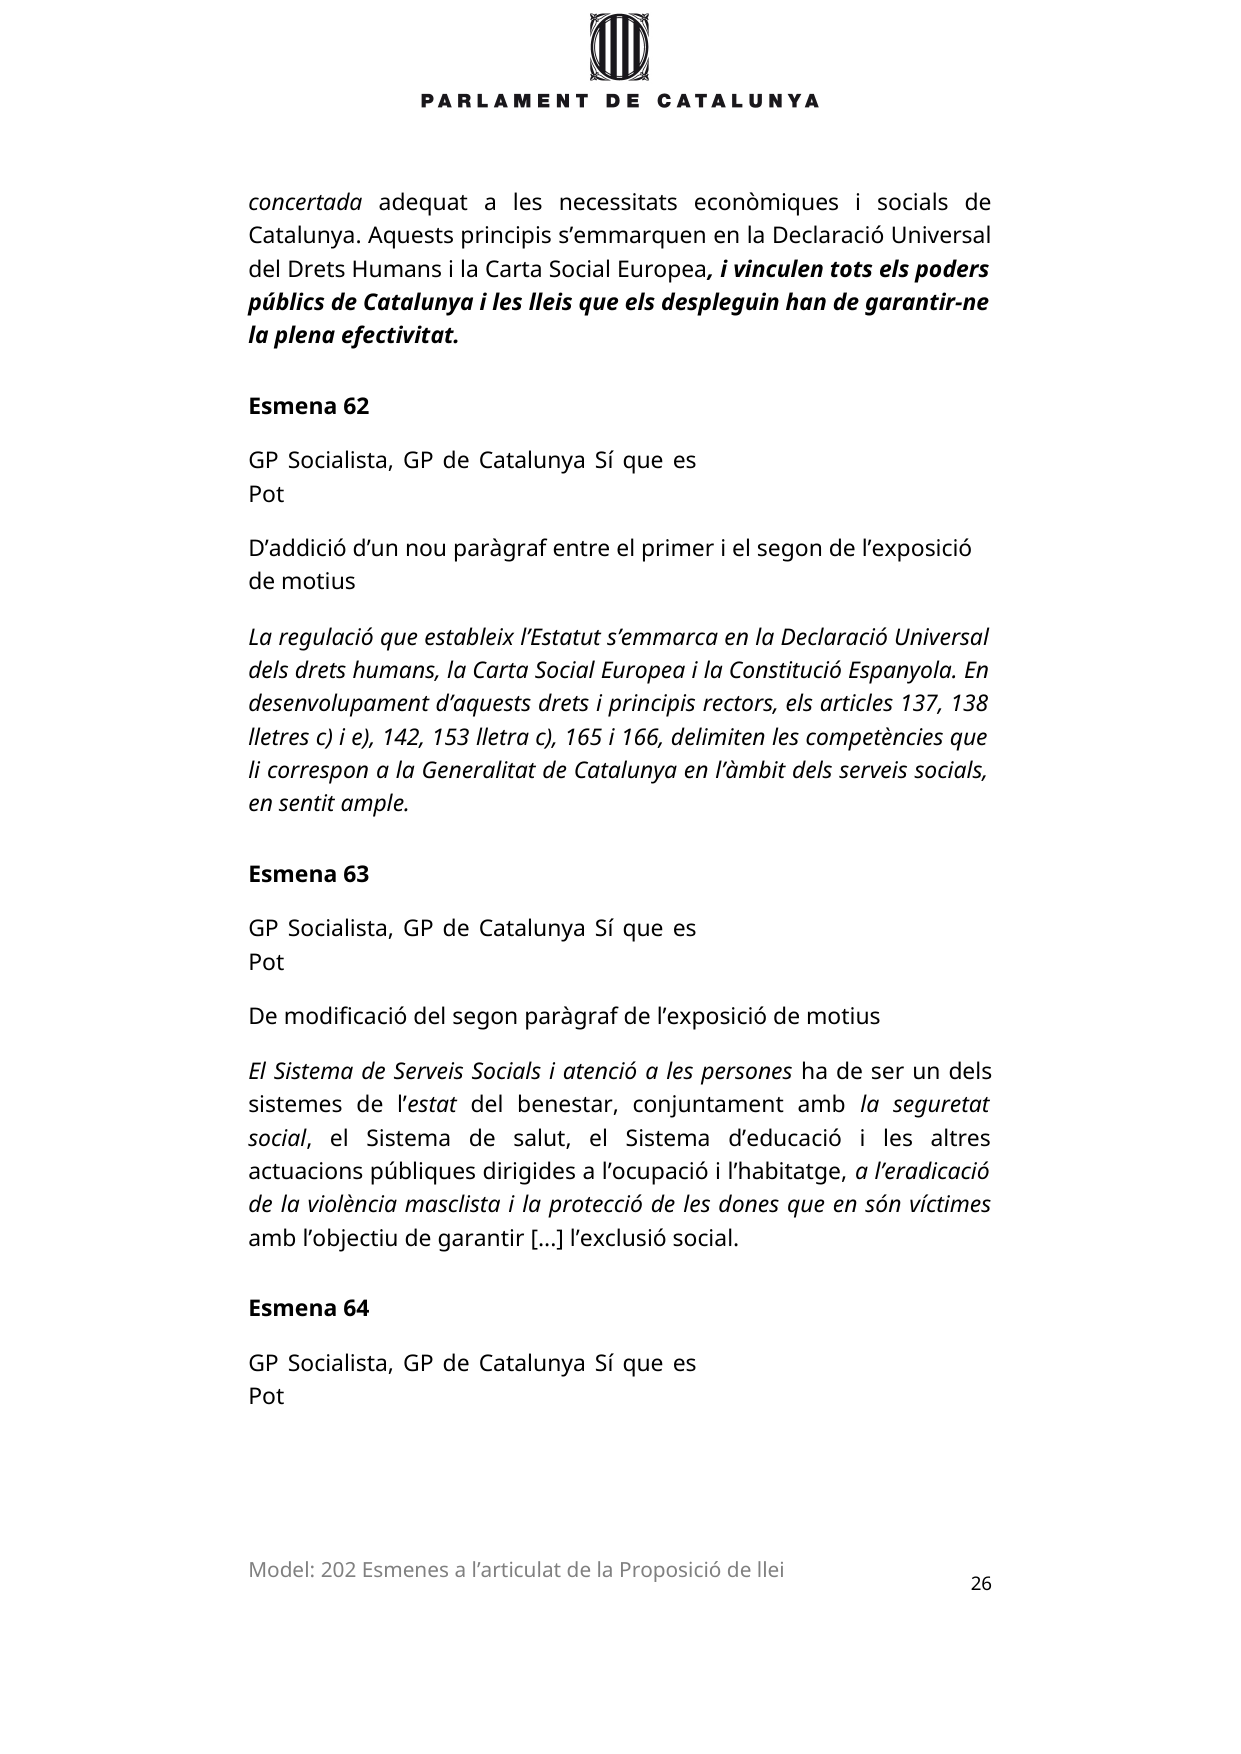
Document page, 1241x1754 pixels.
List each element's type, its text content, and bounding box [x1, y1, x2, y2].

picture [419, 12, 821, 109]
text La regulació que estableix l’Estatut s’emmarca en la Declaració Universal dels drets humans, la Carta Social Europea i la Constitució Espanyola. En desenvolupament d’aquests drets i principis rectors, els articles 137, 138 lletres c) i e), 142, 153 lletra c), 165 i 166, delimiten les competències que li correspon a la Generalitat de Catalunya en l’àmbit dels serveis socials, en sentit ample. [248, 618, 992, 818]
text De modificació del segon paràgraf de l’exposició de motius [248, 998, 992, 1031]
text D’addició d’un nou paràgraf entre el primer i el segon de l’exposició de motius [248, 530, 992, 597]
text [248, 184, 992, 351]
text Esmena 64 [248, 1290, 992, 1324]
text Esmena 63 [248, 856, 992, 889]
text GP Socialista, GP de Catalunya Sí que es Pot [248, 442, 697, 509]
text GP Socialista, GP de Catalunya Sí que es Pot [248, 1344, 697, 1411]
text GP Socialista, GP de Catalunya Sí que es Pot [248, 910, 697, 977]
text El Sistema de Serveis Socials i atenció a les persones ha de ser un dels sistemes de l’estat del benestar, conjuntament amb la seguretat social, el Sistema de salut, el Sistema d’educació i les altres actuacions públiques dirigides a l’ocupació i l’habitatge, a l’eradicació de la violència masclista i la protecció de les dones que en són víctimes amb l’objectiu de garantir [...] l’exclusió social. [248, 1053, 992, 1253]
text Esmena 62 [248, 388, 992, 422]
